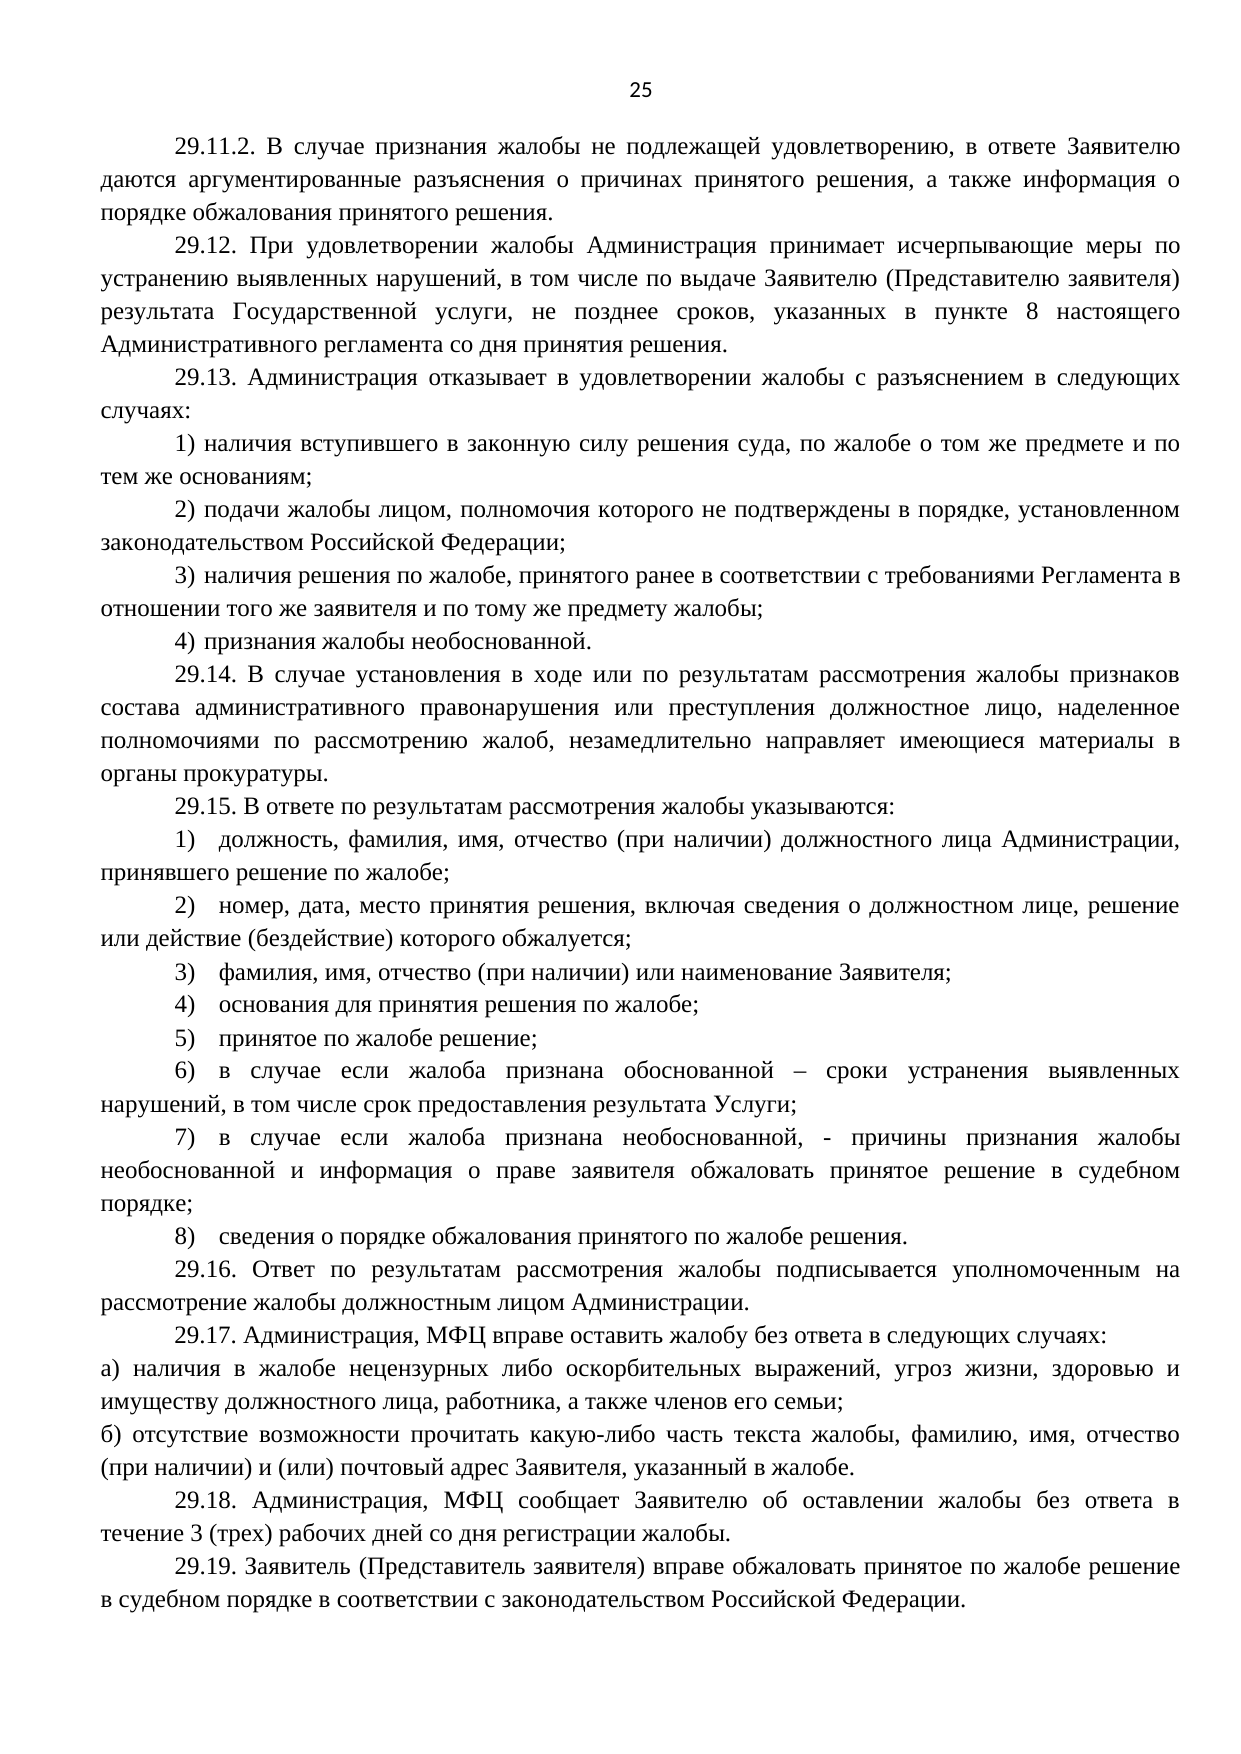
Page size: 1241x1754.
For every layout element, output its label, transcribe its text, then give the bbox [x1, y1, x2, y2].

list признания жалобы необоснованной. [100, 626, 1181, 655]
list 29.12. При удовлетворении жалобы Администрация принимает исчерпывающие меры по устранению выявленных нарушений, в том числе по выдаче Заявителю (Представителю заявителя) результата Государственной услуги, не позднее сроков, указанных в пункте 8 настоящего Административного регламента со дня принятия решения. [100, 230, 1181, 358]
list 29.11.2. В случае признания жалобы не подлежащей удовлетворению, в ответе Заявителю даются аргументированные разъяснения о причинах принятого решения, а также информация о порядке обжалования принятого решения. [100, 131, 1181, 226]
list сведения о порядке обжалования принятого по жалобе решения. [100, 1221, 1181, 1249]
list 29.14. В случае установления в ходе или по результатам рассмотрения жалобы признаков состава административного правонарушения или преступления должностное лицо, наделенное полномочиями по рассмотрению жалоб, незамедлительно направляет имеющиеся материалы в органы прокуратуры. [100, 659, 1181, 787]
list 29.16. Ответ по результатам рассмотрения жалобы подписывается уполномоченным на рассмотрение жалобы должностным лицом Администрации. [100, 1254, 1181, 1316]
list в случае если жалоба признана необоснованной, - причины признания жалобы необоснованной и информация о праве заявителя обжаловать принятое решение в судебном порядке; [100, 1122, 1181, 1216]
list фамилия, имя, отчество (при наличии) или наименование Заявителя; [100, 957, 1181, 985]
list 29.18. Администрация, МФЦ сообщает Заявителю об оставлении жалобы без ответа в течение 3 (трех) рабочих дней со дня регистрации жалобы. [100, 1485, 1181, 1547]
list наличия решения по жалобе, принятого ранее в соответствии с требованиями Регламента в отношении того же заявителя и по тому же предмету жалобы; [100, 560, 1181, 622]
text б) отсутствие возможности прочитать какую-либо часть текста жалобы, фамилию, имя, отчество (при наличии) и (или) почтовый адрес Заявителя, указанный в жалобе. [100, 1419, 1181, 1481]
list наличия вступившего в законную силу решения суда, по жалобе о том же предмете и по тем же основаниям; [100, 428, 1181, 490]
text 29.17. Администрация, МФЦ вправе оставить жалобу без ответа в следующих случаях: [100, 1320, 1181, 1348]
list 29.19. Заявитель (Представитель заявителя) вправе обжаловать принятое по жалобе решение в судебном порядке в соответствии с законодательством Российской Федерации. [100, 1551, 1181, 1613]
list номер, дата, место принятия решения, включая сведения о должностном лице, решение или действие (бездействие) которого обжалуется; [100, 891, 1181, 952]
text а) наличия в жалобе нецензурных либо оскорбительных выражений, угроз жизни, здоровью и имуществу должностного лица, работника, а также членов его семьи; [100, 1353, 1181, 1414]
list должность, фамилия, имя, отчество (при наличии) должностного лица Администрации, принявшего решение по жалобе; [100, 824, 1181, 886]
list в случае если жалоба признана обоснованной – сроки устранения выявленных нарушений, в том числе срок предоставления результата Услуги; [100, 1056, 1181, 1117]
list 29.13. Администрация отказывает в удовлетворении жалобы с разъяснением в следующих случаях: [100, 362, 1181, 424]
list 29.15. В ответе по результатам рассмотрения жалобы указываются: [100, 791, 1181, 820]
list основания для принятия решения по жалобе; [100, 989, 1181, 1018]
list подачи жалобы лицом, полномочия которого не подтверждены в порядке, установленном законодательством Российской Федерации; [100, 494, 1181, 556]
list принятое по жалобе решение; [100, 1023, 1181, 1051]
